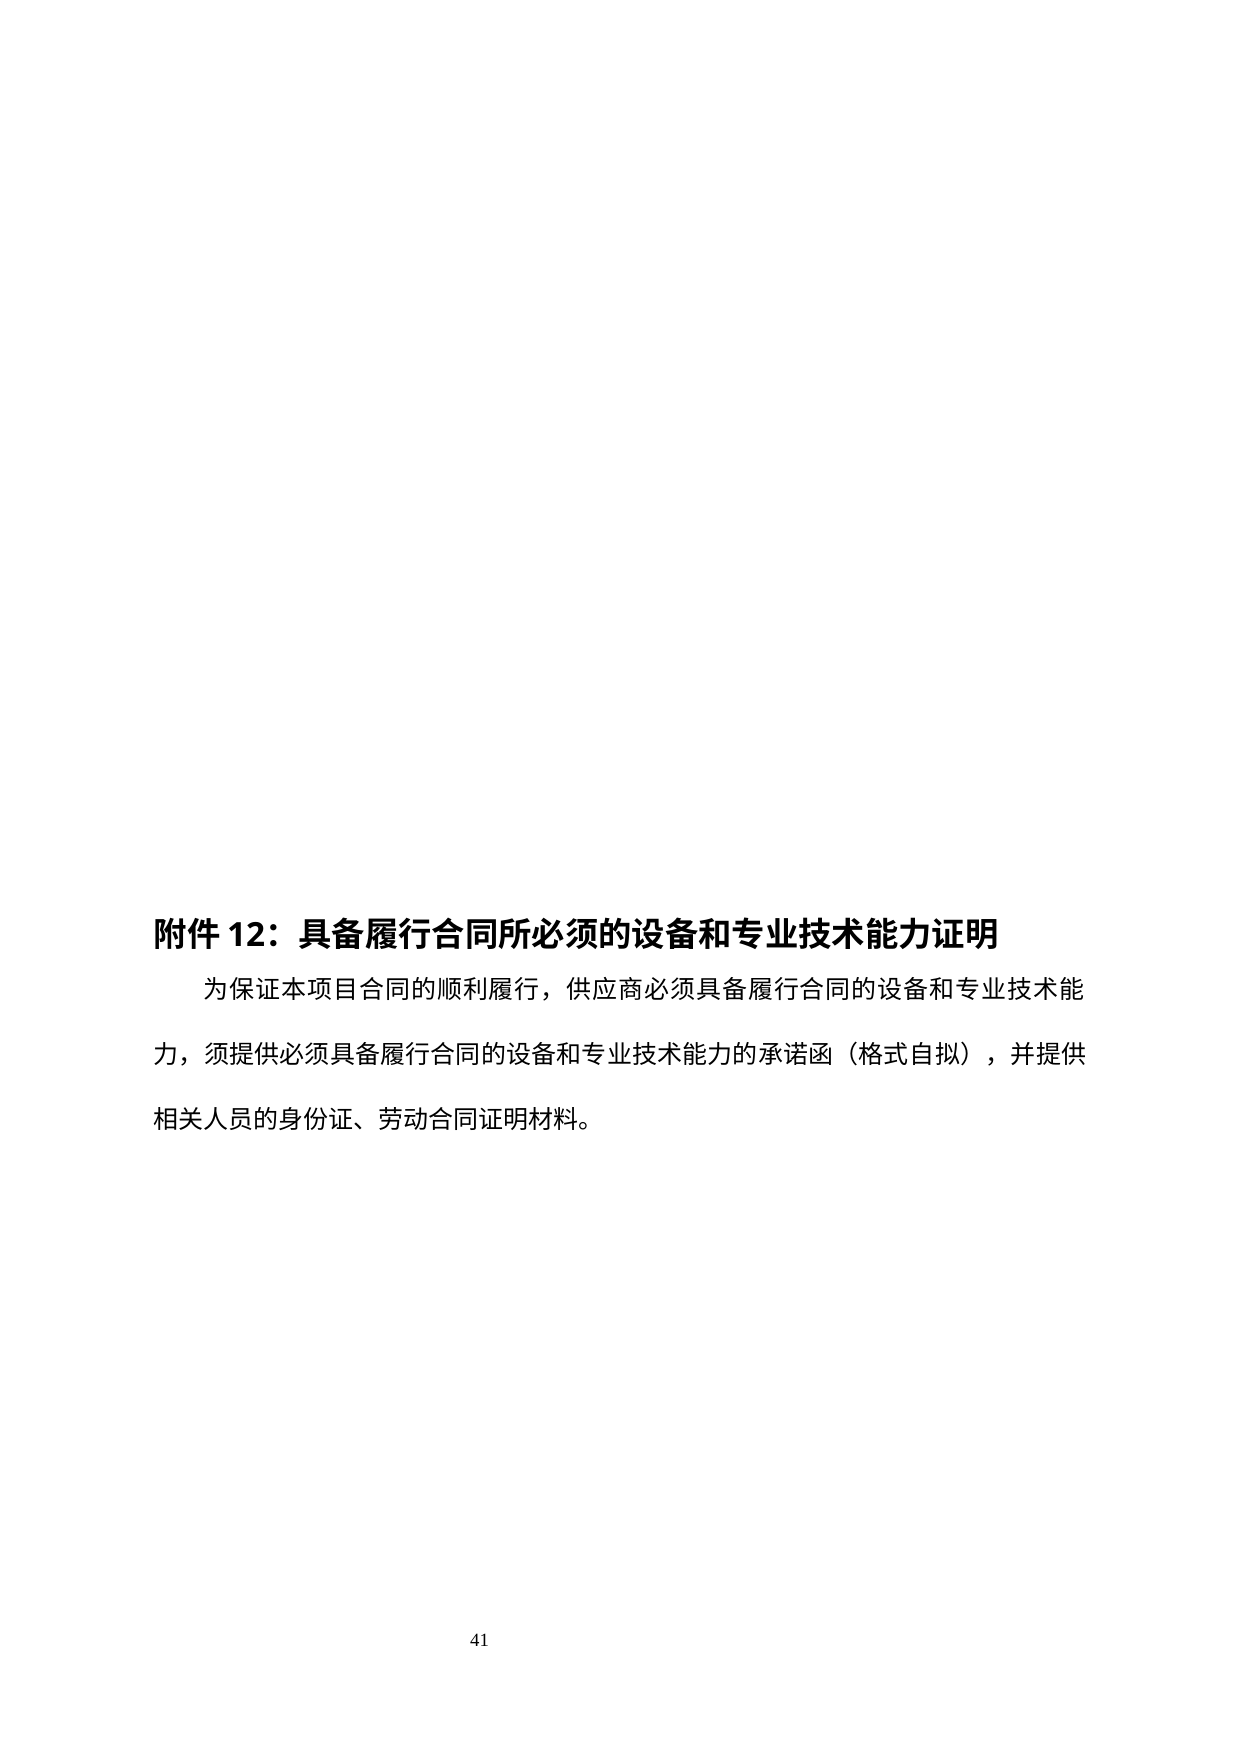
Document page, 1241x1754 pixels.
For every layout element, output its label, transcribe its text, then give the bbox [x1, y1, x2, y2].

text 为保证本项目合同的顺利履行，供应商必须具备履行合同的设备和专业技术能力，须提供必须具备履行合同的设备和专业技术能力的承诺函（格式自拟），并提供相关人员的身份证、劳动合同证明材料。 [153, 955, 1087, 1150]
text 附件12：具备履行合同所必须的设备和专业技术能力证明 [153, 913, 1087, 955]
